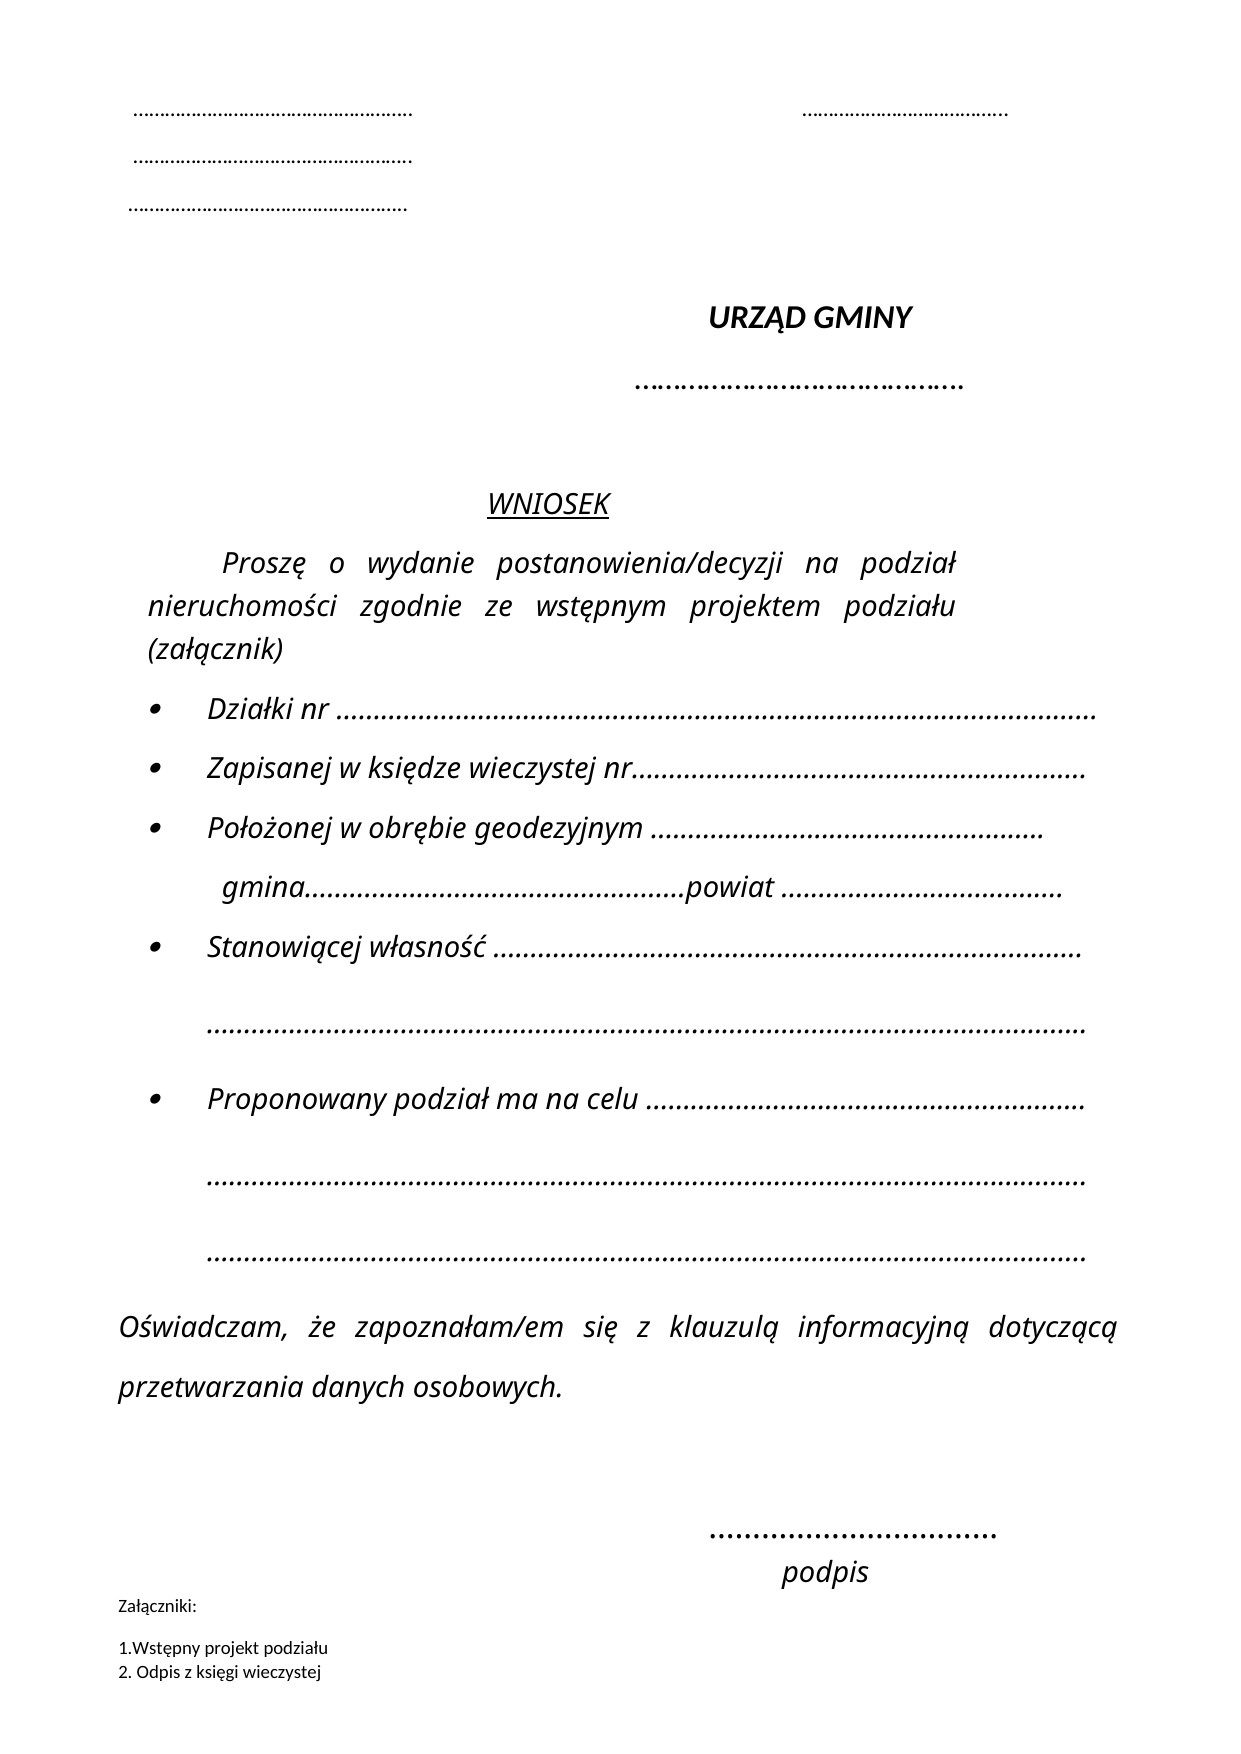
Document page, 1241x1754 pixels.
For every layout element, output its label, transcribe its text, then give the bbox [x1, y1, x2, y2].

text …………………………………………….. [118, 189, 1122, 217]
text …………………………………………….. ………………………………... [118, 94, 1122, 122]
list Proponowany podział ma na celu ………………………………………………..... [148, 1078, 1122, 1118]
text Oświadczam, że zapoznałam/em się z klauzulą informacyjną dotyczącą przetwarzania danych osobowych. [118, 1307, 1122, 1406]
list Zapisanej w księdze wieczystej nr……………………………………………………. [148, 747, 1122, 787]
list ..…………………………………………………………………………………………………….. [207, 1230, 1122, 1270]
text URZĄD GMINY [634, 296, 1122, 337]
text Załączniki: [118, 1594, 1122, 1617]
list 2. Odpis z księgi wieczystej [118, 1661, 1122, 1683]
text Proszę o wydanie postanowienia/decyzji na podział nieruchomości zgodnie ze wstępnym projektem podziału (załącznik) [148, 543, 960, 668]
text …………………………………………….. [118, 141, 1122, 169]
list gmina……………………………………………powiat ...................................... [207, 866, 1122, 906]
text podpis [708, 1552, 1122, 1591]
text …………………………… [634, 1503, 1122, 1548]
list Stanowiącej własność ……………………………………………………………………. [148, 926, 1122, 966]
list 1.Wstępny projekt podziału [118, 1636, 1122, 1659]
text ……………………………………………………………………………………………….......... [133, 1002, 1122, 1042]
text ……………………………………. [561, 357, 1122, 398]
text ……………………………………………………………………………………………............. [133, 1154, 1122, 1194]
text WNIOSEK [413, 483, 1122, 523]
list Działki nr ………………………………………………………………………………………… [148, 688, 1122, 728]
list Położonej w obrębie geodezyjnym ..................................................... [148, 807, 1122, 847]
